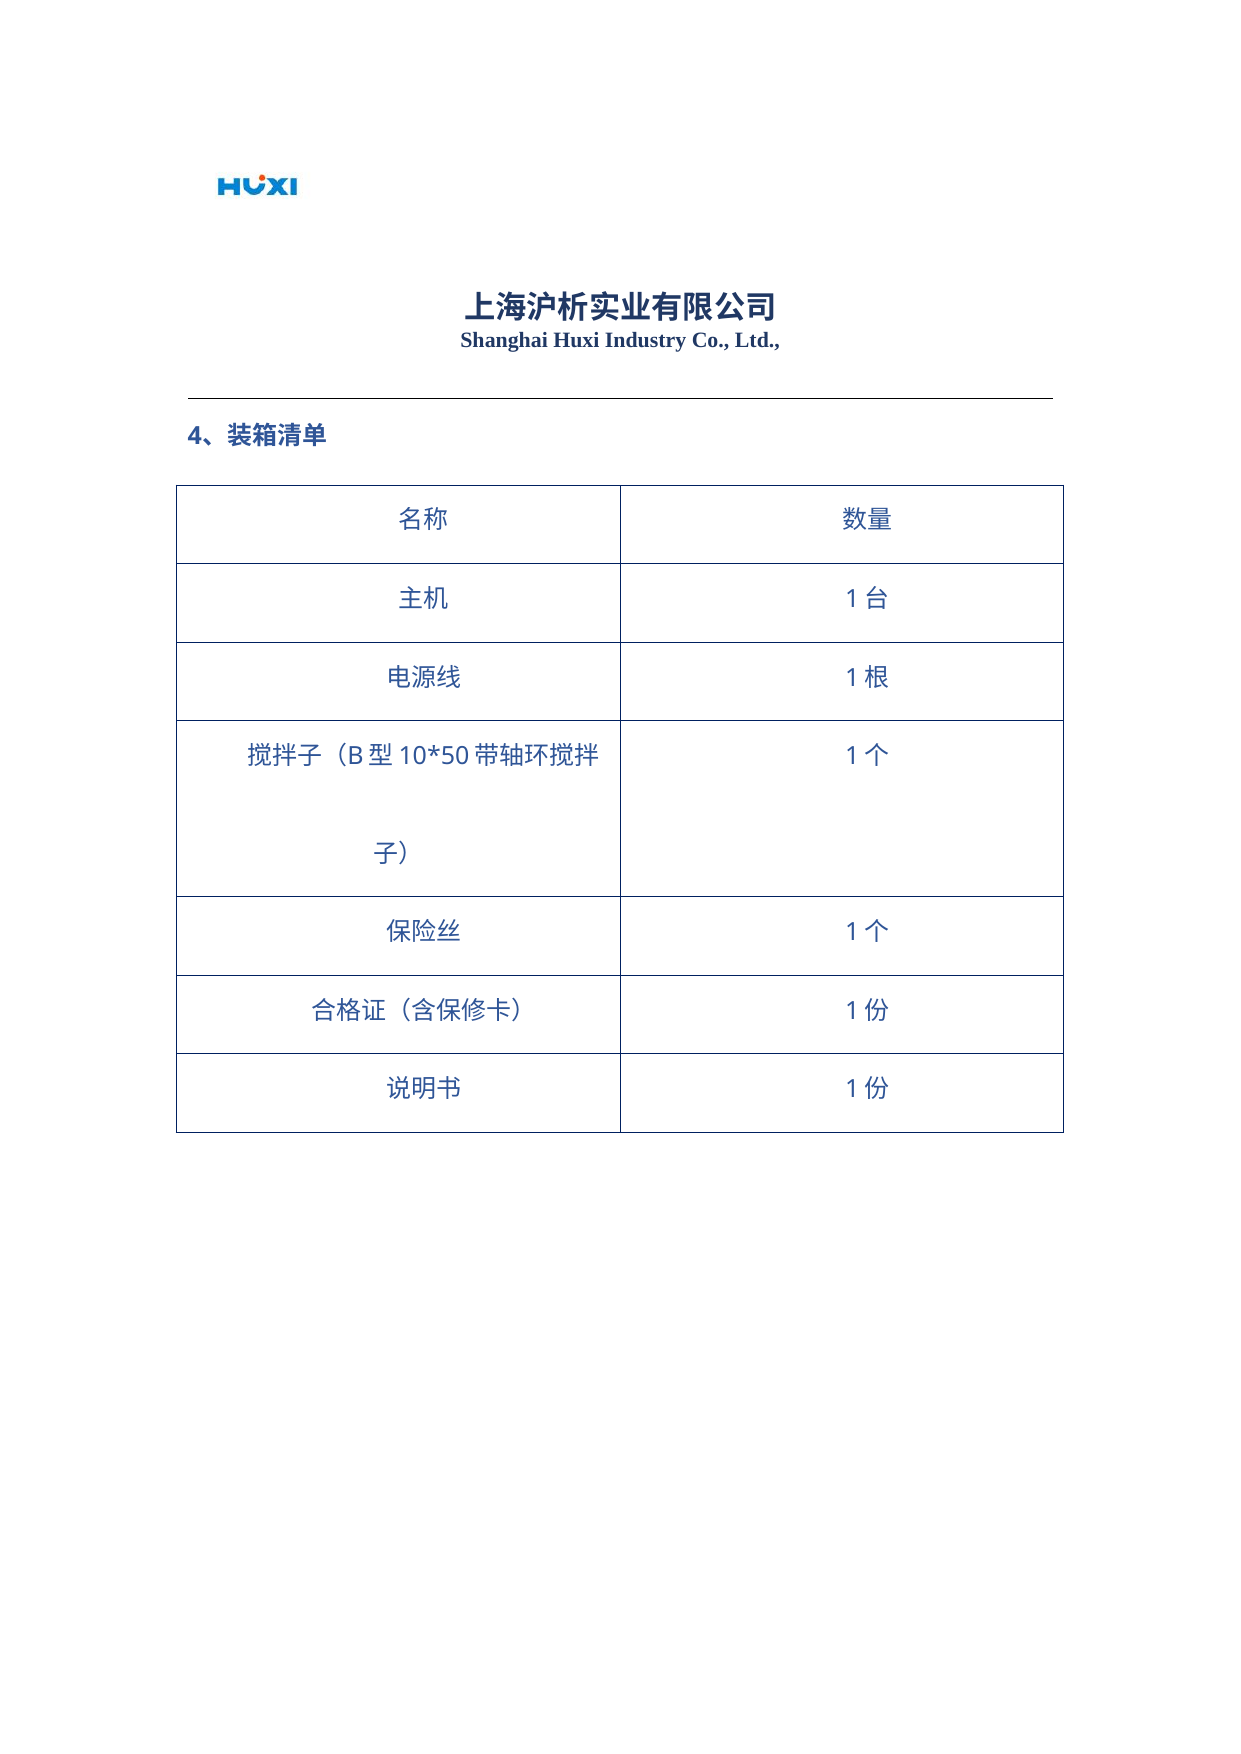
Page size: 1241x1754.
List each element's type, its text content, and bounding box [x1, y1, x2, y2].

table_cell 1个 [621, 897, 1063, 975]
table_header 名称 [177, 486, 620, 563]
table_cell 合格证（含保修卡） [177, 976, 620, 1053]
table_cell 说明书 [177, 1054, 620, 1132]
table_cell 1台 [621, 564, 1063, 642]
table_cell 1份 [621, 1054, 1063, 1132]
table_cell 1根 [621, 643, 1063, 720]
table_cell 1个 [621, 721, 1063, 896]
list 装箱清单 [187, 401, 1053, 466]
table_cell 电源线 [177, 643, 620, 720]
picture [187, 117, 323, 253]
table_cell 1份 [621, 976, 1063, 1053]
table_cell 搅拌子（B型10*50带轴环搅拌子） [177, 721, 620, 896]
table_cell 主机 [177, 564, 620, 642]
table_header 数量 [621, 486, 1063, 563]
table_cell 保险丝 [177, 897, 620, 975]
